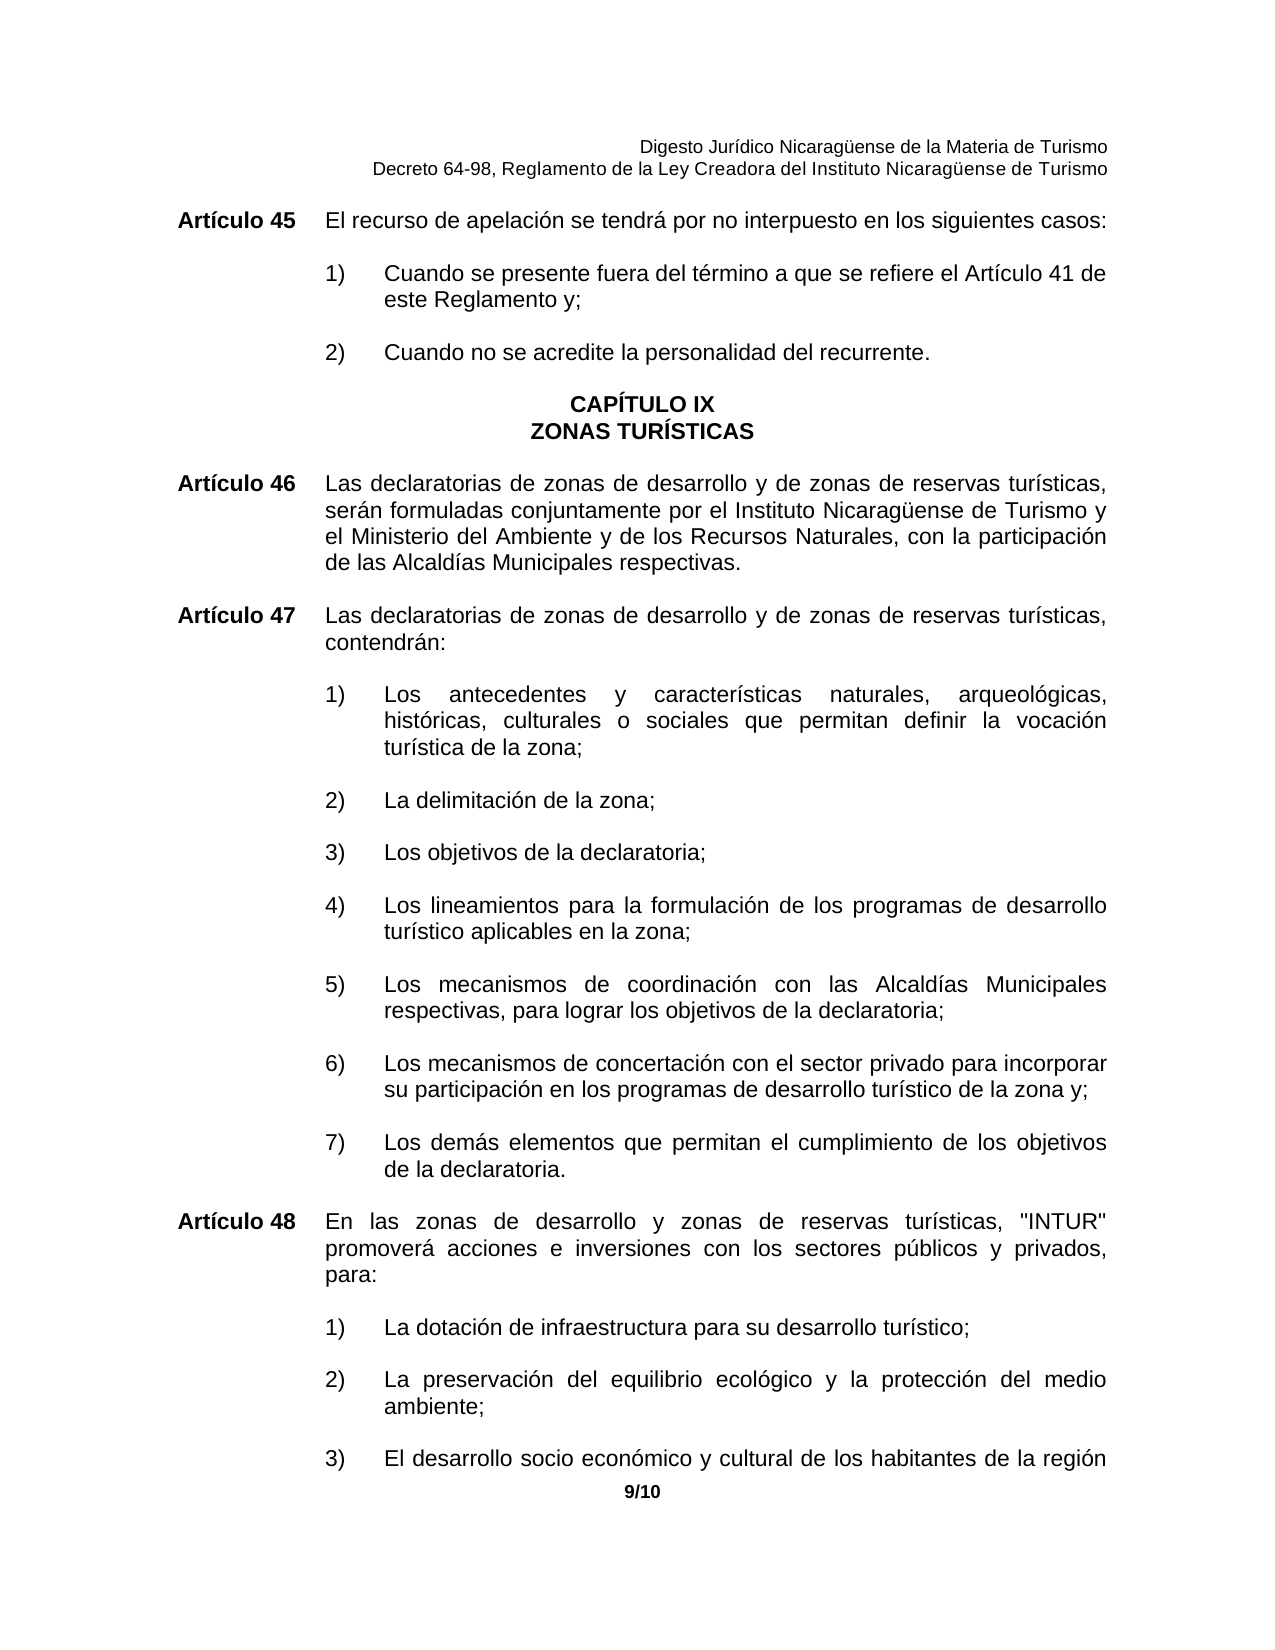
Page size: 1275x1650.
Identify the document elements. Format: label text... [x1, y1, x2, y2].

text Artículo 46 Las declaratorias de zonas de desarrollo y de zonas de reservas turísticas, serán formuladas conjuntamente por el Instituto Nicaragüense de Turismo y el Ministerio del Ambiente y de los Recursos Naturales, con la participación de las Alcaldías Municipales respectivas. [177, 470, 1107, 576]
text Artículo 45 El recurso de apelación se tendrá por no interpuesto en los siguientes casos: [177, 207, 1107, 233]
text 1) La dotación de infraestructura para su desarrollo turístico; [325, 1314, 1107, 1340]
text ZONAS TURÍSTICAS [177, 418, 1107, 444]
text 4) Los lineamientos para la formulación de los programas de desarrollo turístico aplicables en la zona; [325, 892, 1107, 945]
text 6) Los mecanismos de concertación con el sector privado para incorporar su participación en los programas de desarrollo turístico de la zona y; [325, 1050, 1107, 1103]
text Artículo 47 Las declaratorias de zonas de desarrollo y de zonas de reservas turísticas, contendrán: [177, 602, 1107, 655]
text 7) Los demás elementos que permitan el cumplimiento de los objetivos de la declaratoria. [325, 1129, 1107, 1182]
text 2) La preservación del equilibrio ecológico y la protección del medio ambiente; [325, 1366, 1107, 1419]
text 1) Los antecedentes y características naturales, arqueológicas, históricas, culturales o sociales que permitan definir la vocación turística de la zona; [325, 681, 1107, 760]
text 2) Cuando no se acredite la personalidad del recurrente. [325, 338, 1107, 365]
text 3) Los objetivos de la declaratoria; [325, 839, 1107, 866]
text 2) La delimitación de la zona; [325, 787, 1107, 813]
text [325, 1445, 1107, 1472]
text 5) Los mecanismos de coordinación con las Alcaldías Municipales respectivas, para lograr los objetivos de la declaratoria; [325, 971, 1107, 1024]
text CAPÍTULO IX [177, 391, 1107, 418]
text Artículo 48 En las zonas de desarrollo y zonas de reservas turísticas, "INTUR" promoverá acciones e inversiones con los sectores públicos y privados, para: [177, 1208, 1107, 1287]
text 1) Cuando se presente fuera del término a que se refiere el Artículo 41 de este Reglamento y; [325, 259, 1107, 312]
